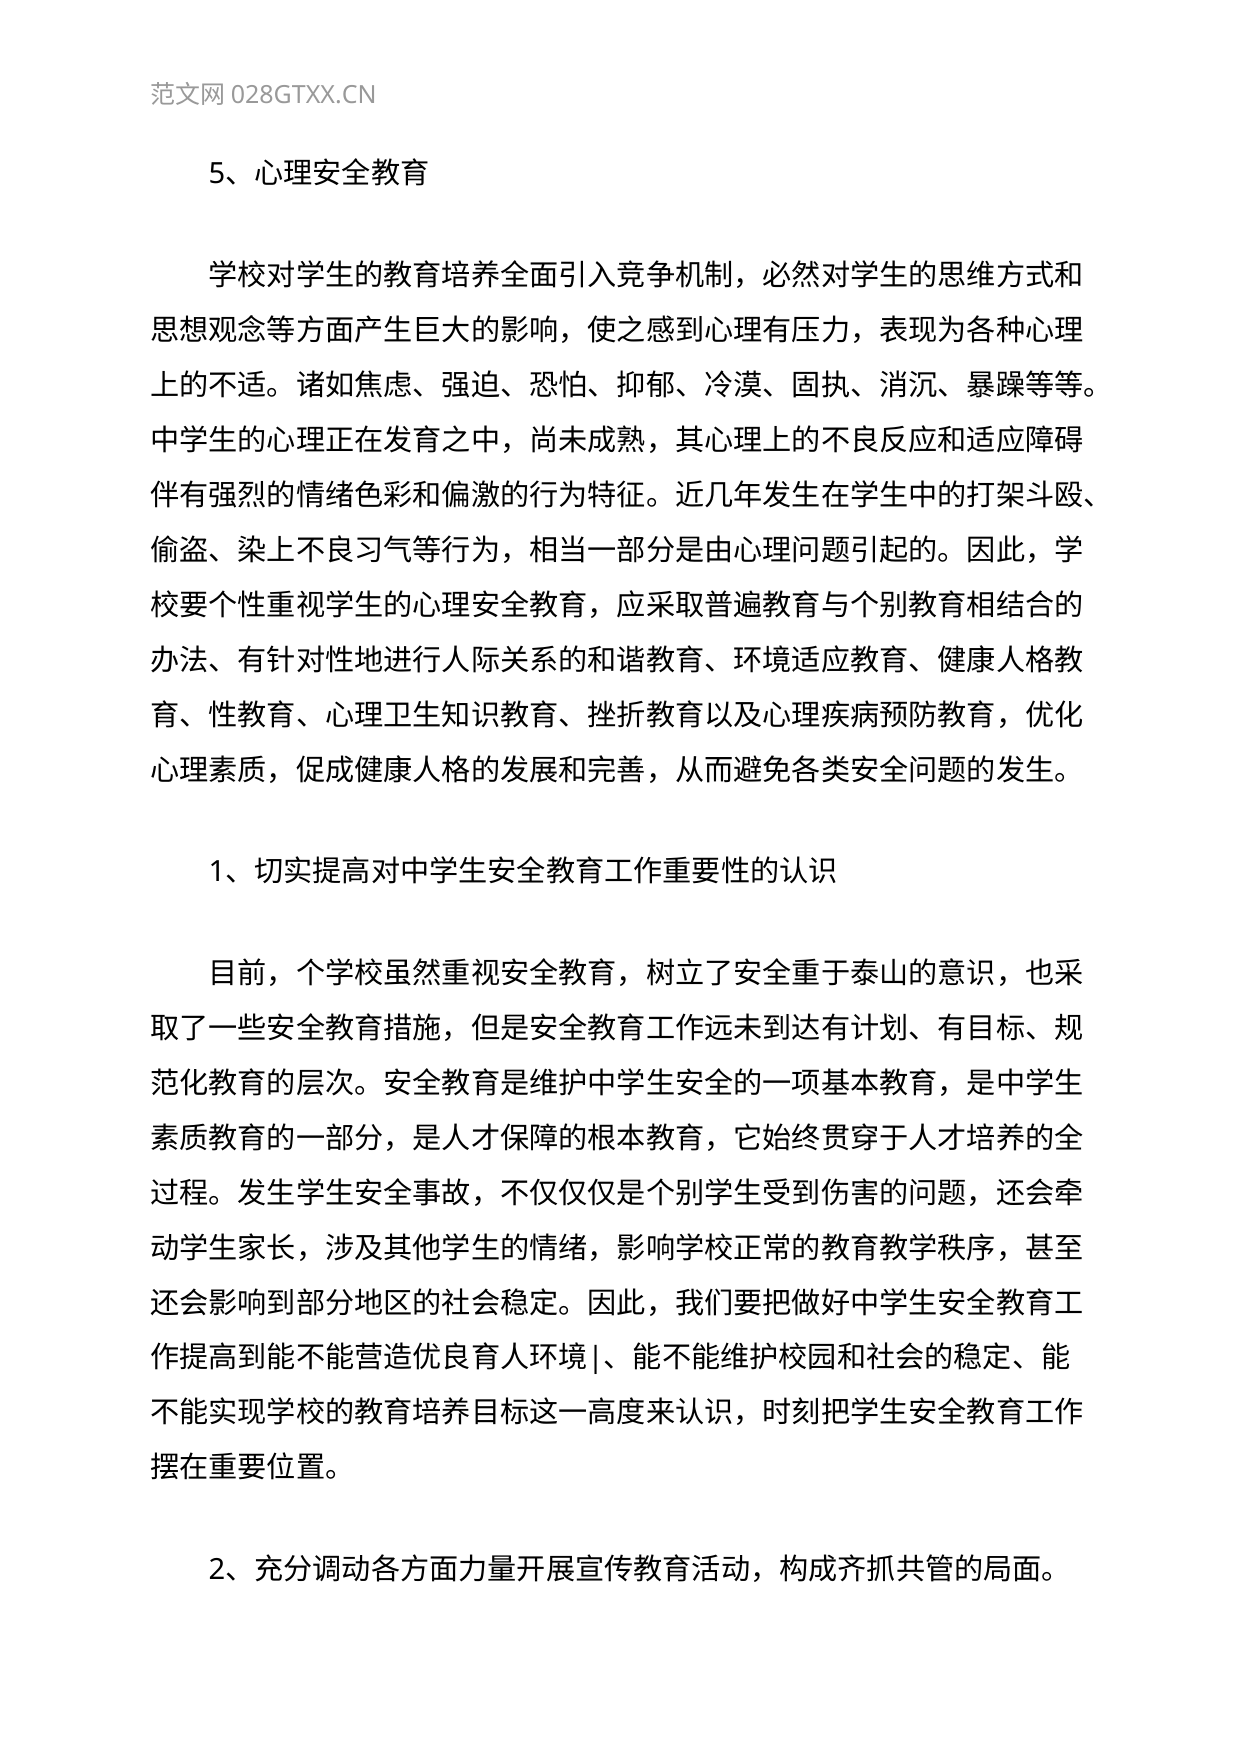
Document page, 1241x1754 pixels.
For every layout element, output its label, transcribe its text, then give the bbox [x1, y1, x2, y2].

text 5、心理安全教育 [150, 150, 1090, 192]
text 学校对学生的教育培养全面引入竞争机制，必然对学生的思维方式和思想观念等方面产生巨大的影响，使之感到心理有压力，表现为各种心理上的不适。诸如焦虑、强迫、恐怕、抑郁、冷漠、固执、消沉、暴躁等等。中学生的心理正在发育之中，尚未成熟，其心理上的不良反应和适应障碍伴有强烈的情绪色彩和偏激的行为特征。近几年发生在学生中的打架斗殴、偷盗、染上不良习气等行为，相当一部分是由心理问题引起的。因此，学校要个性重视学生的心理安全教育，应采取普遍教育与个别教育相结合的办法、有针对性地进行人际关系的和谐教育、环境适应教育、健康人格教育、性教育、心理卫生知识教育、挫折教育以及心理疾病预防教育，优化心理素质，促成健康人格的发展和完善，从而避免各类安全问题的发生。 [150, 252, 1090, 788]
text 目前，个学校虽然重视安全教育，树立了安全重于泰山的意识，也采取了一些安全教育措施，但是安全教育工作远未到达有计划、有目标、规范化教育的层次。安全教育是维护中学生安全的一项基本教育，是中学生素质教育的一部分，是人才保障的根本教育，它始终贯穿于人才培养的全过程。发生学生安全事故，不仅仅仅是个别学生受到伤害的问题，还会牵动学生家长，涉及其他学生的情绪，影响学校正常的教育教学秩序，甚至还会影响到部分地区的社会稳定。因此，我们要把做好中学生安全教育工作提高到能不能营造优良育人环境|、能不能维护校园和社会的稳定、能不能实现学校的教育培养目标这一高度来认识，时刻把学生安全教育工作摆在重要位置。 [150, 950, 1090, 1486]
text 2、充分调动各方面力量开展宣传教育活动，构成齐抓共管的局面。 [150, 1546, 1090, 1588]
text 1、切实提高对中学生安全教育工作重要性的认识 [150, 848, 1090, 890]
